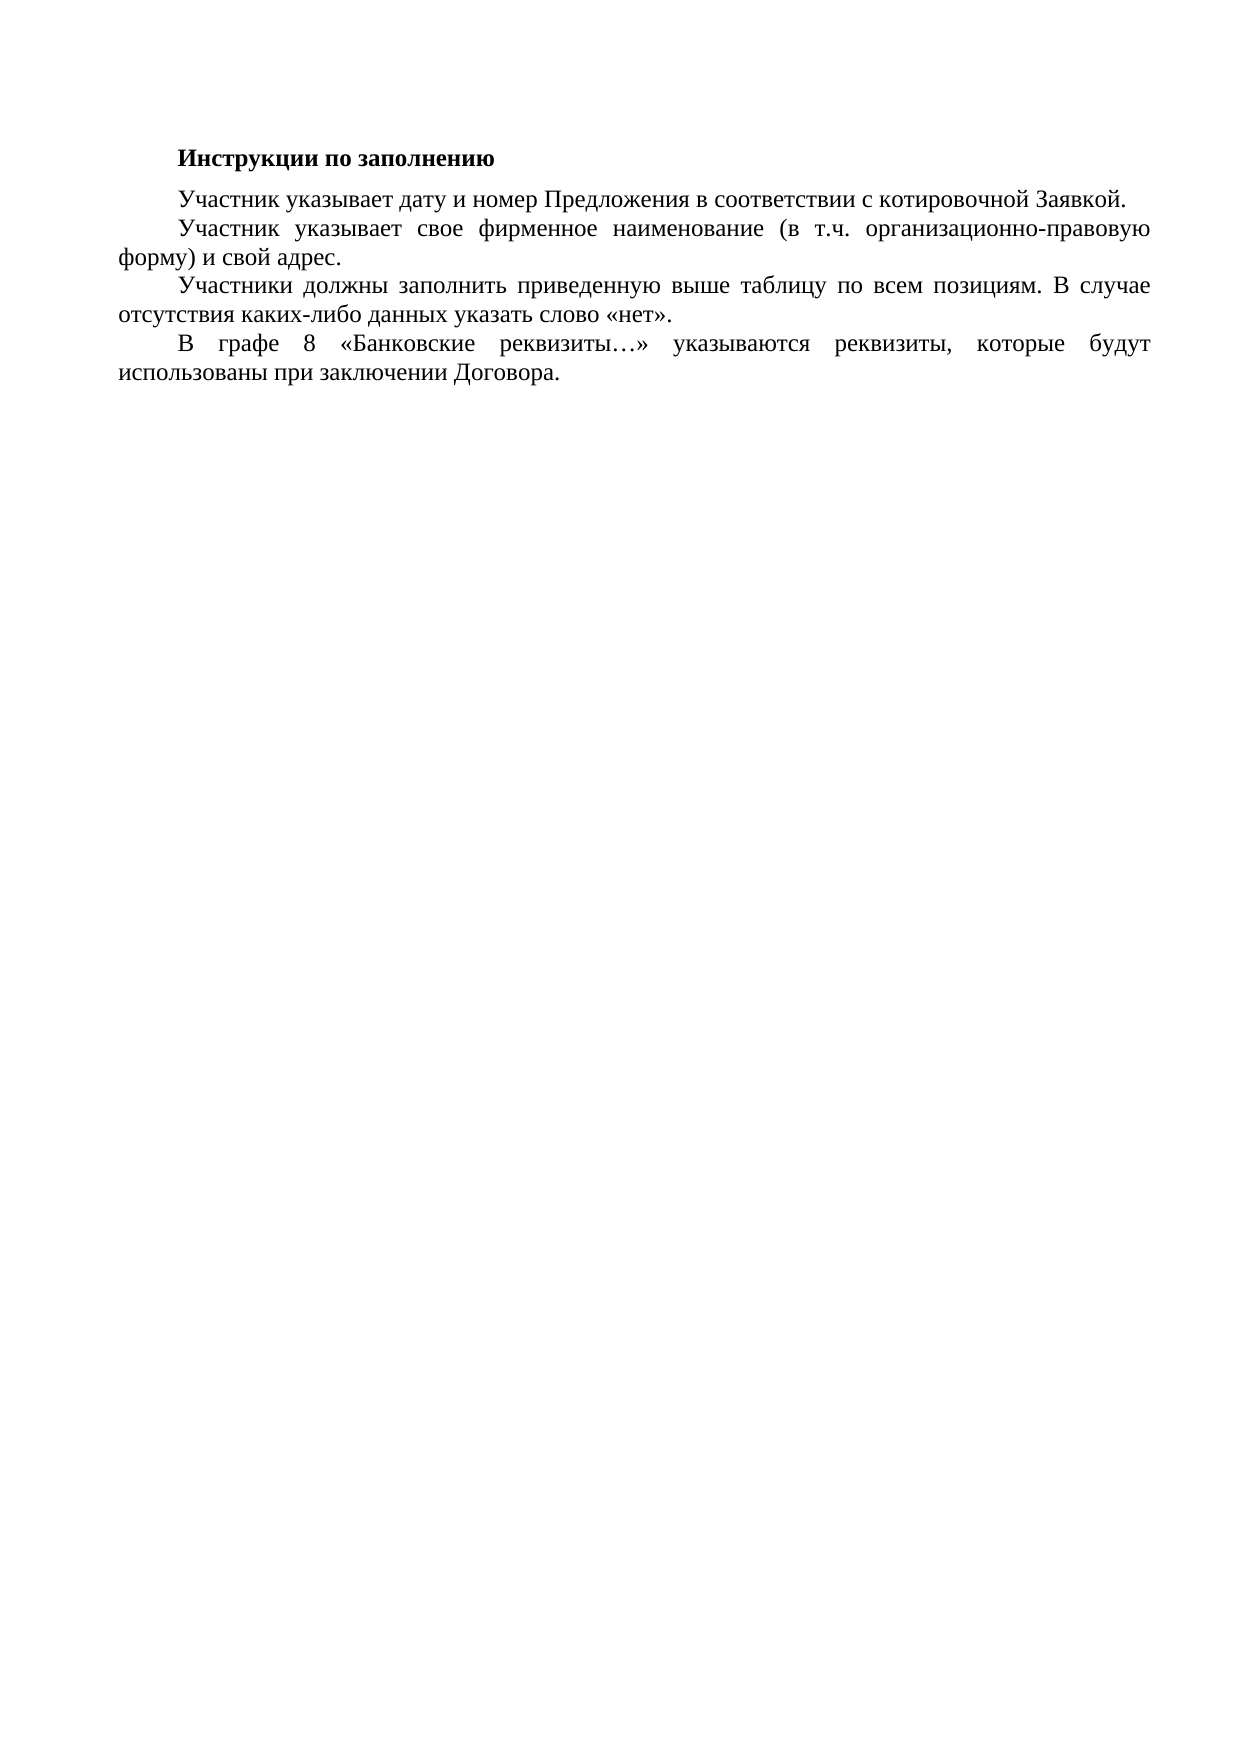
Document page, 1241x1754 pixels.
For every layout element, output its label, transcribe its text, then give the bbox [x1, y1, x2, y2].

text Участники должны заполнить приведенную выше таблицу по всем позициям. В случае отсутствия каких-либо данных указать слово «нет». [118, 271, 1152, 328]
text Участник указывает свое фирменное наименование (в т.ч. организационно-правовую форму) и свой адрес. [118, 213, 1152, 271]
text Инструкции по заполнению [118, 143, 1152, 172]
text В графе 8 «Банковские реквизиты…» указываются реквизиты, которые будут использованы при заключении Договора. [118, 328, 1152, 386]
text Участник указывает дату и номер Предложения в соответствии с котировочной Заявкой. [118, 184, 1152, 213]
